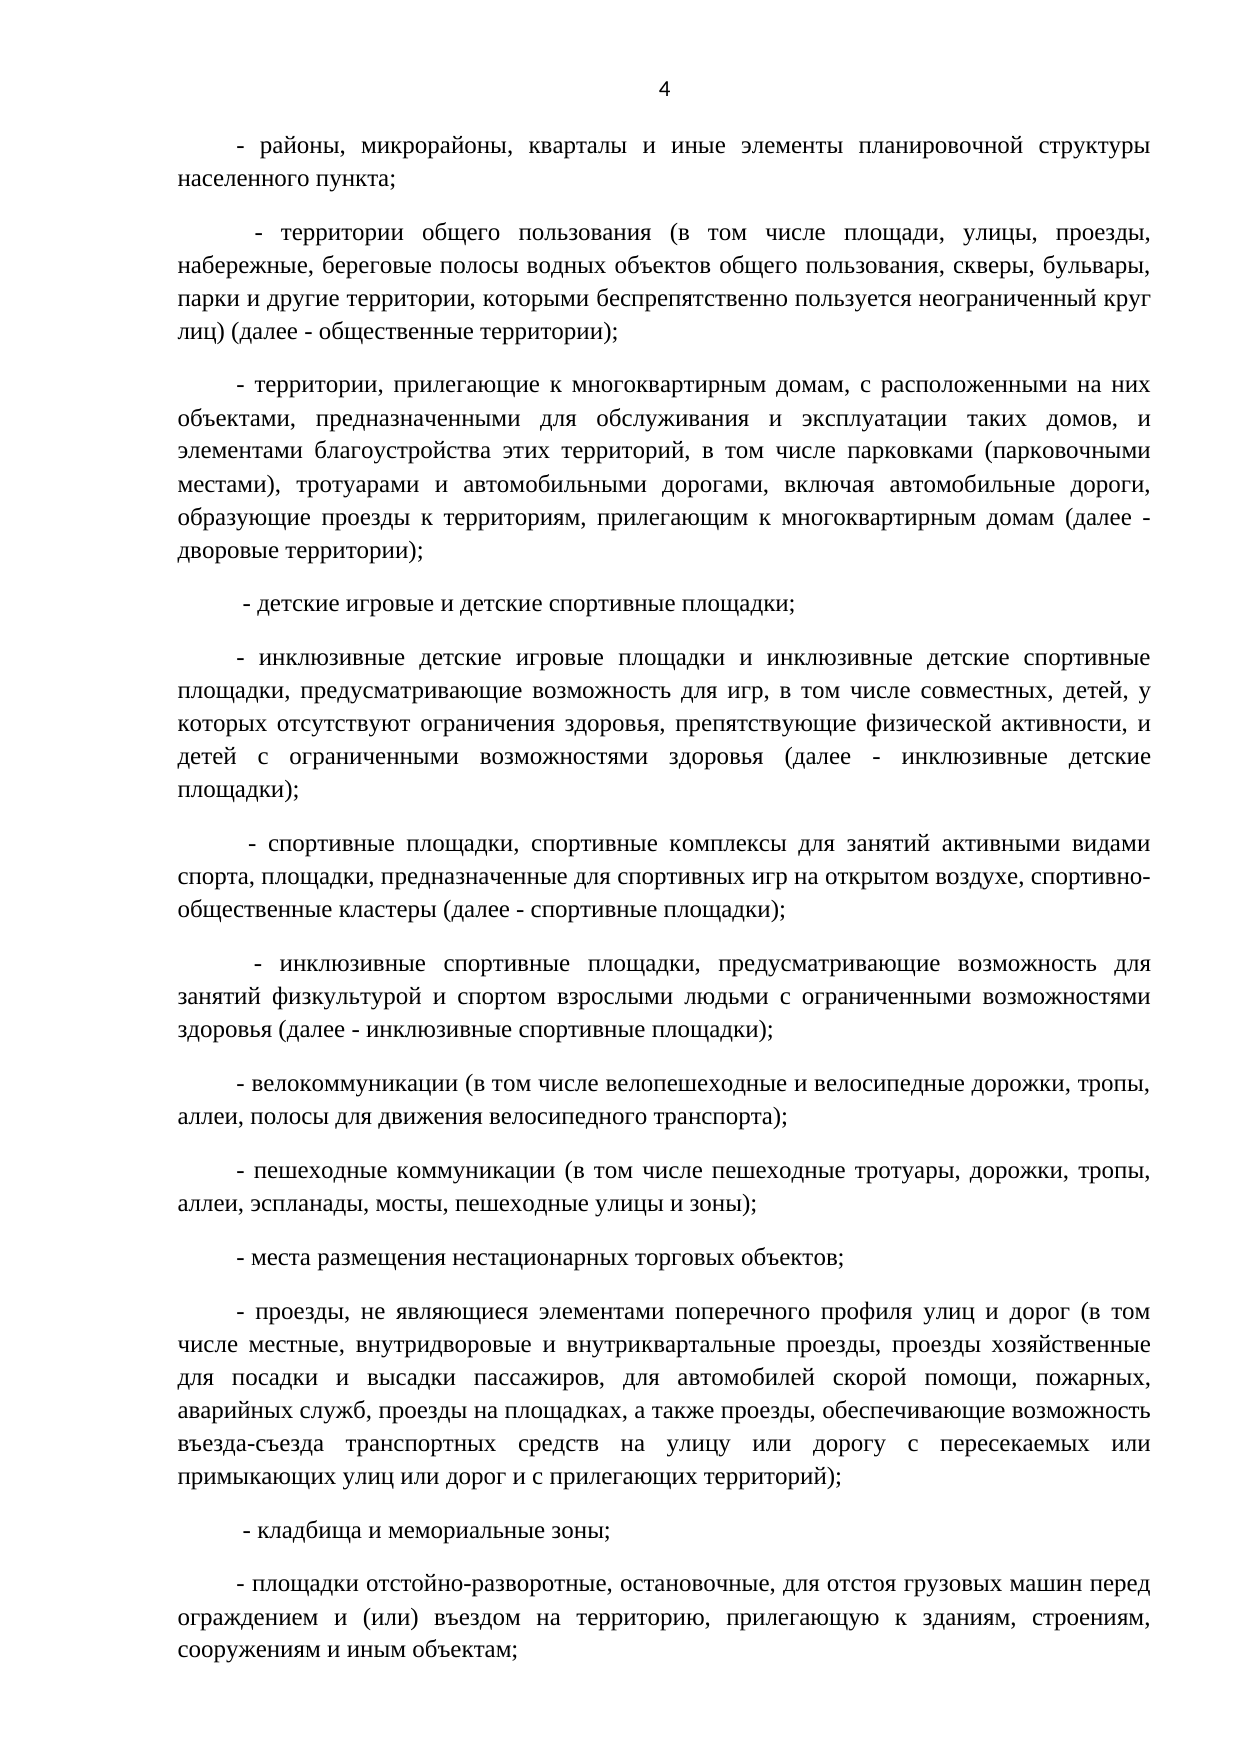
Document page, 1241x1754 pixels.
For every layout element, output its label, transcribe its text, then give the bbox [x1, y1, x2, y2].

text - детские игровые и детские спортивные площадки; [177, 588, 1152, 617]
text - проезды, не являющиеся элементами поперечного профиля улиц и дорог (в том числе местные, внутридворовые и внутриквартальные проезды, проезды хозяйственные для посадки и высадки пассажиров, для автомобилей скорой помощи, пожарных, аварийных служб, проезды на площадках, а также проезды, обеспечивающие возможность въезда-съезда транспортных средств на улицу или дорогу с пересекаемых или примыкающих улиц или дорог и с прилегающих территорий); [177, 1296, 1152, 1489]
text - районы, микрорайоны, кварталы и иные элементы планировочной структуры населенного пункта; [177, 130, 1152, 192]
text - пешеходные коммуникации (в том числе пешеходные тротуары, дорожки, тропы, аллеи, эспланады, мосты, пешеходные улицы и зоны); [177, 1155, 1152, 1217]
text - спортивные площадки, спортивные комплексы для занятий активными видами спорта, площадки, предназначенные для спортивных игр на открытом воздухе, спортивно-общественные кластеры (далее - спортивные площадки); [177, 828, 1152, 923]
text - площадки отстойно-разворотные, остановочные, для отстоя грузовых машин перед ограждением и (или) въездом на территорию, прилегающую к зданиям, строениям, сооружениям и иным объектам; [177, 1568, 1152, 1663]
text - инклюзивные спортивные площадки, предусматривающие возможность для занятий физкультурой и спортом взрослыми людьми с ограниченными возможностями здоровья (далее - инклюзивные спортивные площадки); [177, 948, 1152, 1043]
text - кладбища и мемориальные зоны; [177, 1515, 1152, 1543]
text - территории, прилегающие к многоквартирным домам, с расположенными на них объектами, предназначенными для обслуживания и эксплуатации таких домов, и элементами благоустройства этих территорий, в том числе парковками (парковочными местами), тротуарами и автомобильными дорогами, включая автомобильные дороги, образующие проезды к территориям, прилегающим к многоквартирным домам (далее - дворовые территории); [177, 369, 1152, 563]
text - территории общего пользования (в том числе площади, улицы, проезды, набережные, береговые полосы водных объектов общего пользования, скверы, бульвары, парки и другие территории, которыми беспрепятственно пользуется неограниченный круг лиц) (далее - общественные территории); [177, 217, 1152, 344]
text - велокоммуникации (в том числе велопешеходные и велосипедные дорожки, тропы, аллеи, полосы для движения велосипедного транспорта); [177, 1068, 1152, 1130]
text - инклюзивные детские игровые площадки и инклюзивные детские спортивные площадки, предусматривающие возможность для игр, в том числе совместных, детей, у которых отсутствуют ограничения здоровья, препятствующие физической активности, и детей с ограниченными возможностями здоровья (далее - инклюзивные детские площадки); [177, 642, 1152, 803]
text - места размещения нестационарных торговых объектов; [177, 1242, 1152, 1271]
